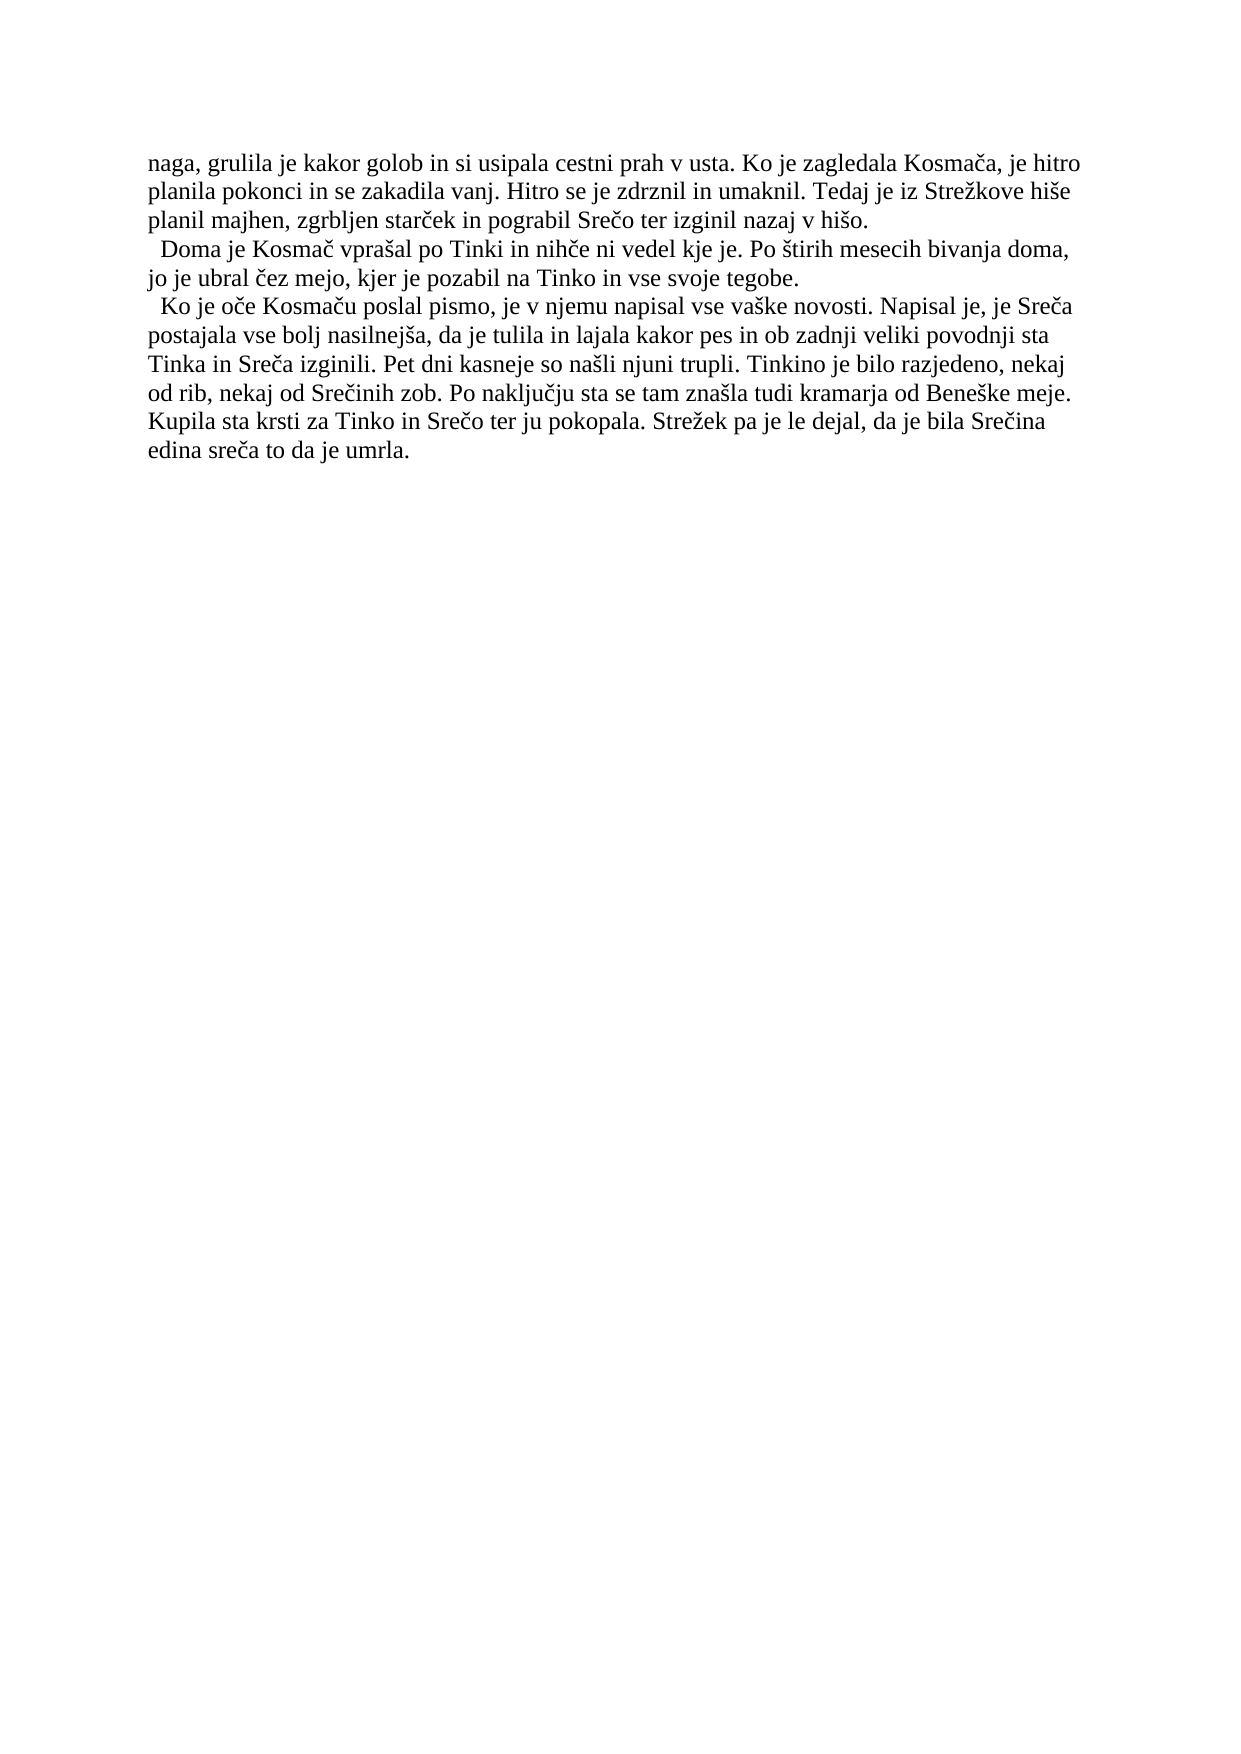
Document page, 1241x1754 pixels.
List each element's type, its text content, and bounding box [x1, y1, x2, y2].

text Ko je oče Kosmaču poslal pismo, je v njemu napisal vse vaške novosti. Napisal je, je Sreča postajala vse bolj nasilnejša, da je tulila in lajala kakor pes in ob zadnji veliki povodnji sta Tinka in Sreča izginili. Pet dni kasneje so našli njuni trupli. Tinkino je bilo razjedeno, nekaj od rib, nekaj od Srečinih zob. Po naključju sta se tam znašla tudi kramarja od Beneške meje. Kupila sta krsti za Tinko in Srečo ter ju pokopala. Strežek pa je le dejal, da je bila Srečina edina sreča to da je umrla. [148, 291, 1093, 464]
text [148, 148, 1093, 234]
text Doma je Kosmač vprašal po Tinki in nihče ni vedel kje je. Po štirih mesecih bivanja doma, jo je ubral čez mejo, kjer je pozabil na Tinko in vse svoje tegobe. [148, 234, 1093, 291]
